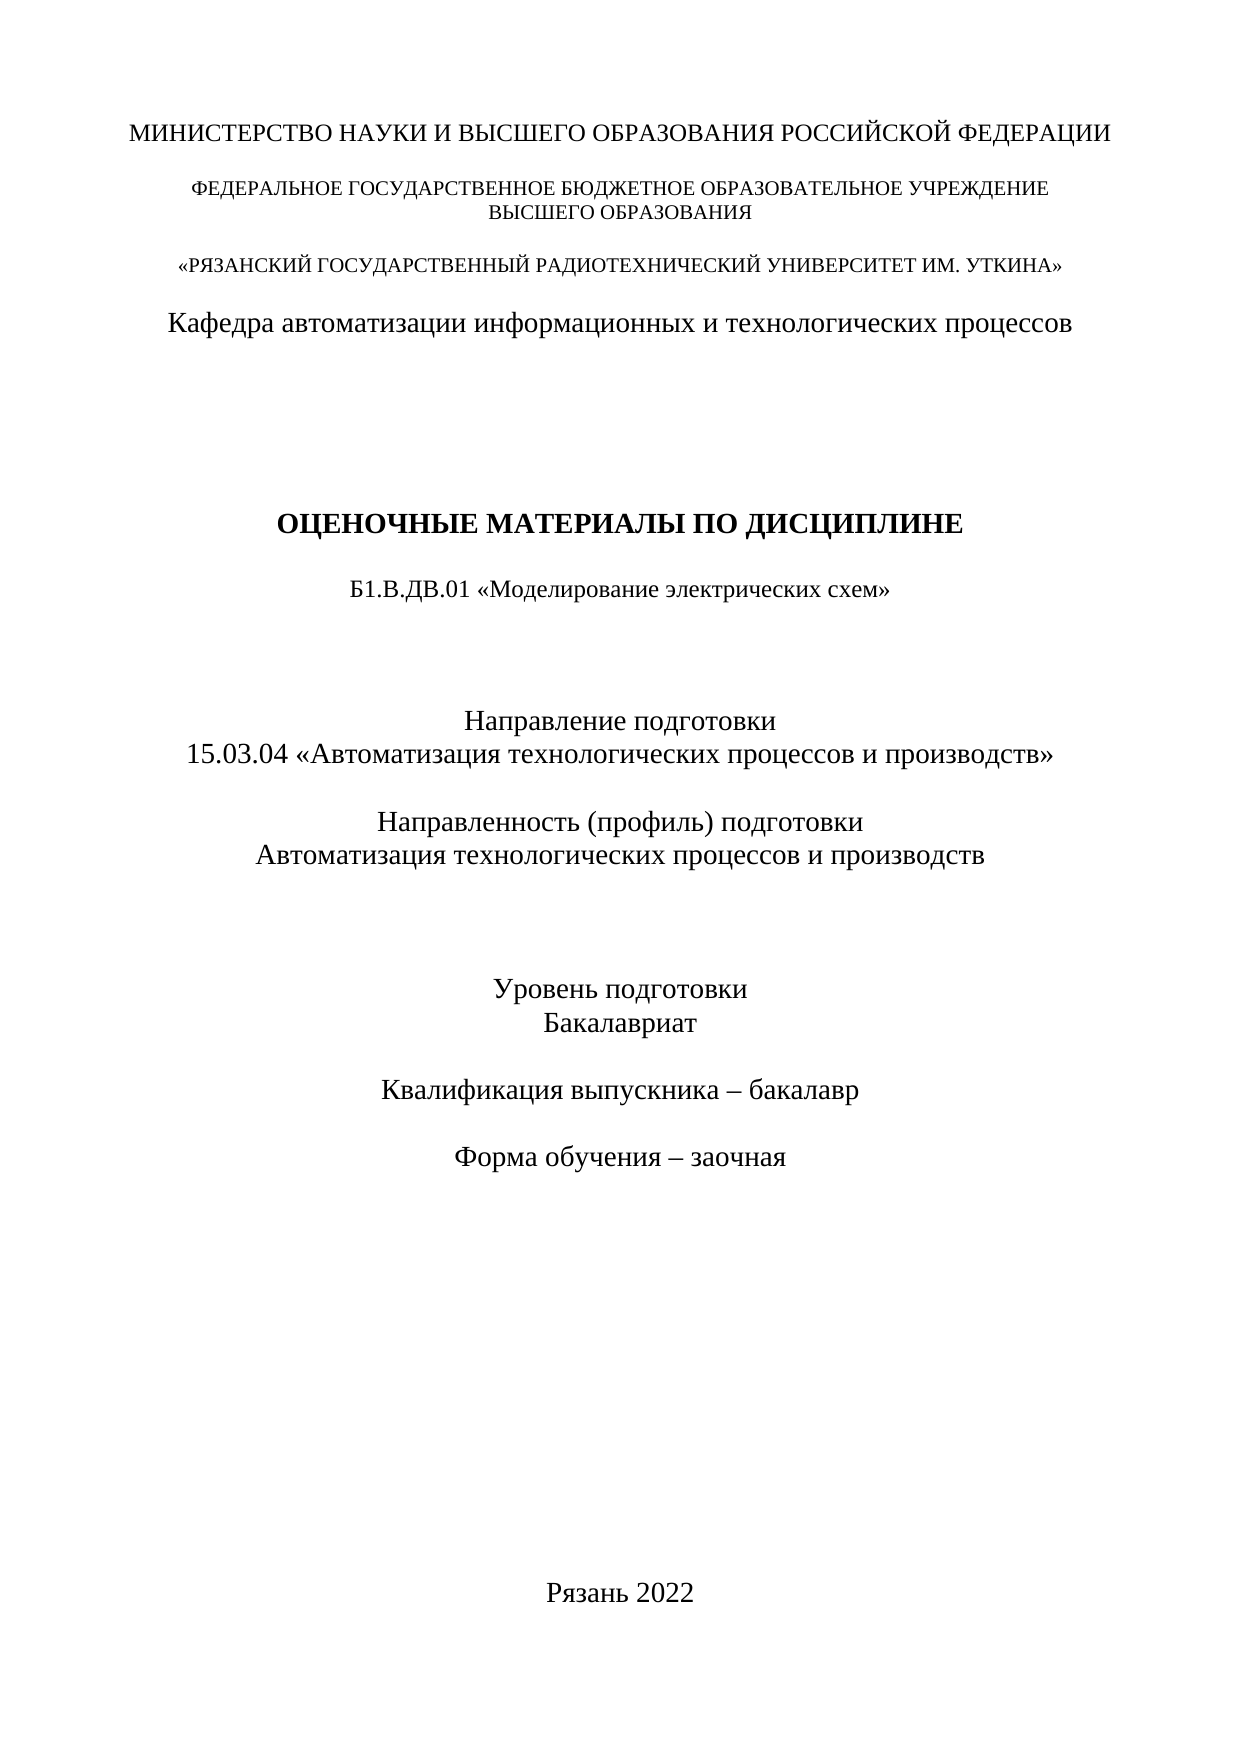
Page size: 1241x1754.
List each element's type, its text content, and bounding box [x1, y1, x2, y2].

text ВЫСШЕГО ОБРАЗОВАНИЯ [118, 200, 1122, 224]
text Направленность (профиль) подготовки [118, 804, 1122, 837]
text ФЕДЕРАЛЬНОЕ ГОСУДАРСТВЕННОЕ БЮДЖЕТНОЕ ОБРАЗОВАТЕЛЬНОЕ УЧРЕЖДЕНИЕ [118, 176, 1122, 200]
text Рязань 2022 [118, 1575, 1122, 1609]
text Уровень подготовки [118, 971, 1122, 1005]
text 15.03.04 «Автоматизация технологических процессов и производств» [118, 737, 1122, 770]
text Бакалавриат [118, 1005, 1122, 1038]
text Направление подготовки [118, 703, 1122, 737]
text МИНИСТЕРСТВО НАУКИ И ВЫСШЕГО ОБРАЗОВАНИЯ РОССИЙСКОЙ ФЕДЕРАЦИИ [118, 118, 1122, 147]
text Форма обучения – заочная [118, 1139, 1122, 1173]
text Кафедра автоматизации информационных и технологических процессов [118, 305, 1122, 339]
text Квалификация выпускника – бакалавр [118, 1072, 1122, 1106]
text Автоматизация технологических процессов и производств [118, 837, 1122, 871]
text «РЯЗАНСКИЙ ГОСУДАРСТВЕННЫЙ РАДИОТЕХНИЧЕСКИЙ УНИВЕРСИТЕТ ИМ. УТКИНА» [118, 252, 1122, 277]
text ОЦЕНОЧНЫЕ МАТЕРИАЛЫ ПО ДИСЦИПЛИНЕ [118, 507, 1122, 540]
text Б1.В.ДВ.01 «Моделирование электрических схем» [118, 574, 1122, 602]
